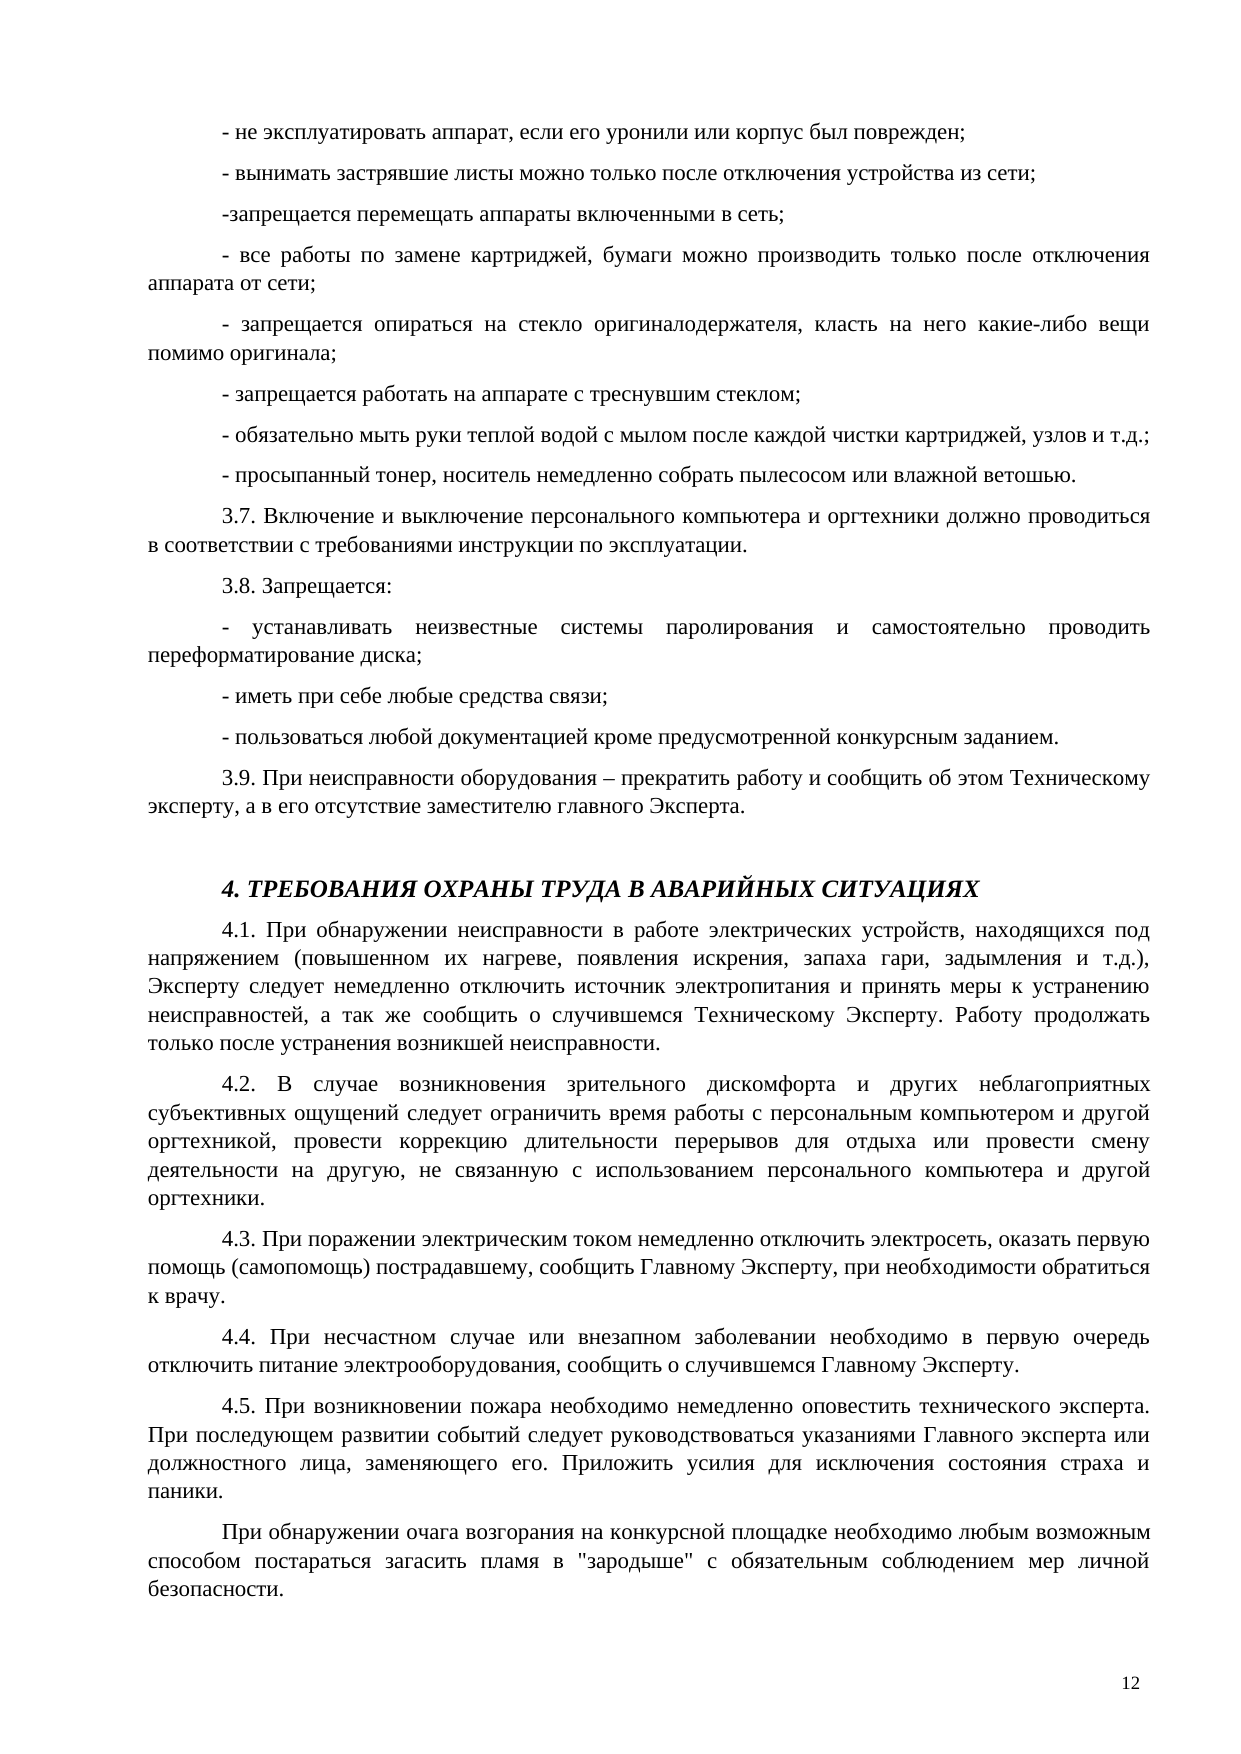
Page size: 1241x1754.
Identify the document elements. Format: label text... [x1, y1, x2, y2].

text 4.1. При обнаружении неисправности в работе электрических устройств, находящихся под напряжением (повышенном их нагреве, появления искрения, запаха гари, задымления и т.д.), Эксперту следует немедленно отключить источник электропитания и принять меры к устранению неисправностей, а так же сообщить о случившемся Техническому Эксперту. Работу продолжать только после устранения возникшей неисправности. [148, 916, 1152, 1056]
text 3.7. Включение и выключение персонального компьютера и оргтехники должно проводиться в соответствии с требованиями инструкции по эксплуатации. [148, 502, 1152, 557]
text 4.4. При несчастном случае или внезапном заболевании необходимо в первую очередь отключить питание электрооборудования, сообщить о случившемся Главному Эксперту. [148, 1323, 1152, 1378]
text - запрещается опираться на стекло оригиналодержателя, класть на него какие-либо вещи помимо оригинала; [148, 310, 1152, 365]
text 4.3. При поражении электрическим током немедленно отключить электросеть, оказать первую помощь (самопомощь) пострадавшему, сообщить Главному Эксперту, при необходимости обратиться к врачу. [148, 1225, 1152, 1308]
text - пользоваться любой документацией кроме предусмотренной конкурсным заданием. [148, 723, 1152, 749]
text При обнаружении очага возгорания на конкурсной площадке необходимо любым возможным способом постараться загасить пламя в "зародыше" с обязательным соблюдением мер личной безопасности. [148, 1518, 1152, 1602]
text - обязательно мыть руки теплой водой с мылом после каждой чистки картриджей, узлов и т.д.; [148, 421, 1152, 447]
text 4.5. При возникновении пожара необходимо немедленно оповестить технического эксперта. При последующем развитии событий следует руководствоваться указаниями Главного эксперта или должностного лица, заменяющего его. Приложить усилия для исключения состояния страха и паники. [148, 1392, 1152, 1504]
text - иметь при себе любые средства связи; [148, 682, 1152, 708]
subtitle 4. Требования охраны труда в аварийных ситуациях [148, 874, 1152, 903]
text - запрещается работать на аппарате с треснувшим стеклом; [148, 380, 1152, 406]
text - просыпанный тонер, носитель немедленно собрать пылесосом или влажной ветошью. [148, 462, 1152, 488]
text 3.8. Запрещается: [148, 572, 1152, 598]
text - не эксплуатировать аппарат, если его уронили или корпус был поврежден; [148, 118, 1152, 144]
text - устанавливать неизвестные системы паролирования и самостоятельно проводить переформатирование диска; [148, 613, 1152, 668]
text - вынимать застрявшие листы можно только после отключения устройства из сети; [148, 159, 1152, 185]
text 3.9. При неисправности оборудования – прекратить работу и сообщить об этом Техническому эксперту, а в его отсутствие заместителю главного Эксперта. [148, 764, 1152, 819]
text -запрещается перемещать аппараты включенными в сеть; [148, 200, 1152, 226]
text 4.2. В случае возникновения зрительного дискомфорта и других неблагоприятных субъективных ощущений следует ограничить время работы с персональным компьютером и другой оргтехникой, провести коррекцию длительности перерывов для отдыха или провести смену деятельности на другую, не связанную с использованием персонального компьютера и другой оргтехники. [148, 1070, 1152, 1210]
text - все работы по замене картриджей, бумаги можно производить только после отключения аппарата от сети; [148, 241, 1152, 296]
